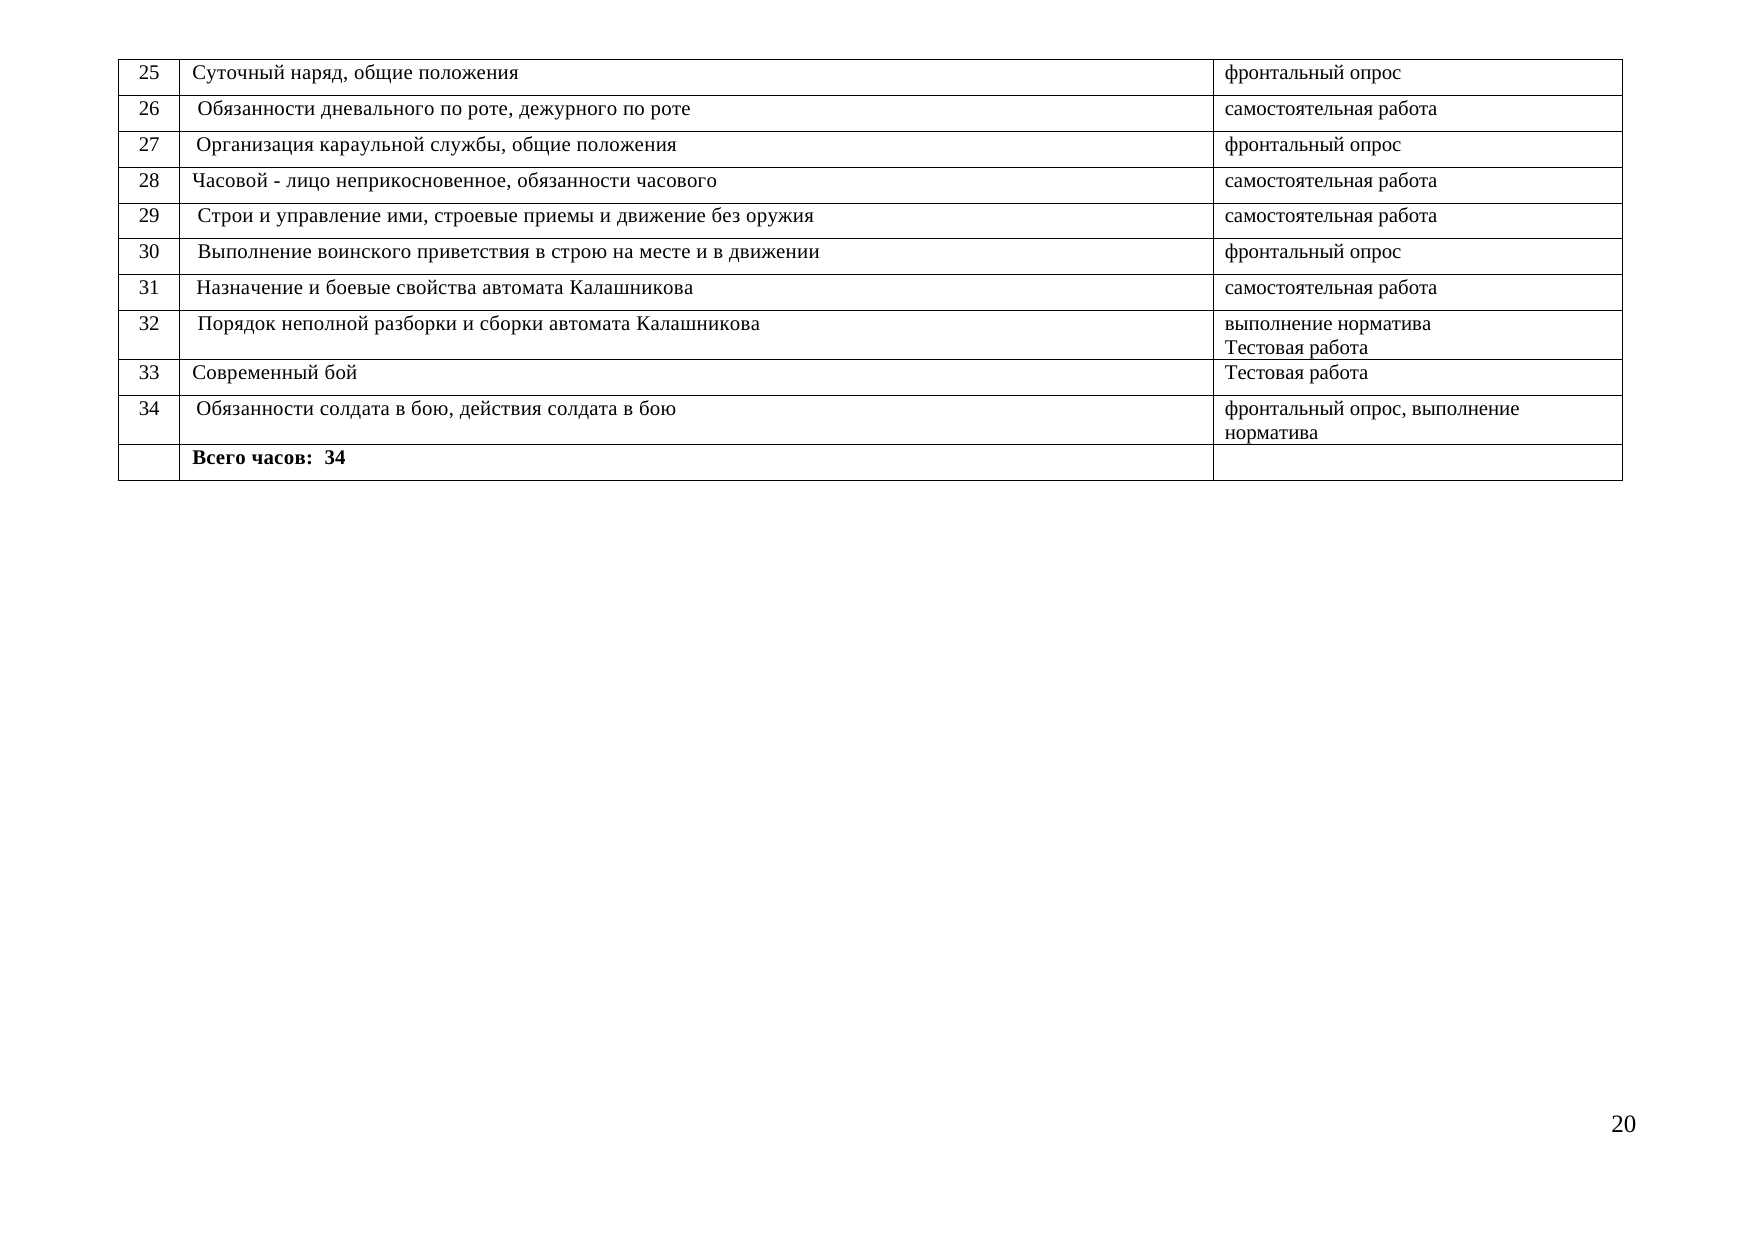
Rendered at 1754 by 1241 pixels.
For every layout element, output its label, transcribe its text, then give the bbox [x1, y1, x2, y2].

table_cell фронтальный опрос [1214, 132, 1622, 167]
table_cell фронтальный опрос [1214, 239, 1622, 274]
table_cell фронтальный опрос, выполнение норматива [1214, 396, 1622, 444]
table_cell самостоятельная работа [1214, 275, 1622, 310]
table_cell 26 [119, 96, 179, 131]
table_cell Суточный наряд, общие положения [180, 60, 1213, 95]
table_cell Всего часов: 34 [180, 445, 1213, 480]
table_cell Выполнение воинского приветствия в строю на месте и в движении [180, 239, 1213, 274]
table_cell Современный бой [180, 360, 1213, 395]
table_cell самостоятельная работа [1214, 168, 1622, 202]
table_cell Строи и управление ими, строевые приемы и движение без оружия [180, 204, 1213, 238]
table_cell Назначение и боевые свойства автомата Калашникова [180, 275, 1213, 310]
table_cell 27 [119, 132, 179, 167]
table_cell Организация караульной службы, общие положения [180, 132, 1213, 167]
table_cell Обязанности солдата в бою, действия солдата в бою [180, 396, 1213, 444]
table_cell самостоятельная работа [1214, 96, 1622, 131]
table_cell 28 [119, 168, 179, 202]
table_cell выполнение норматива Тестовая работа [1214, 311, 1622, 359]
table_cell [1214, 445, 1622, 480]
table_cell Обязанности дневального по роте, дежурного по роте [180, 96, 1213, 131]
table_cell Часовой - лицо неприкосновенное, обязанности часового [180, 168, 1213, 202]
table_cell 29 [119, 204, 179, 238]
table_cell самостоятельная работа [1214, 204, 1622, 238]
table_cell 33 [119, 360, 179, 395]
table_cell Тестовая работа [1214, 360, 1622, 395]
table_cell фронтальный опрос [1214, 60, 1622, 95]
table_cell Порядок неполной разборки и сборки автомата Калашникова [180, 311, 1213, 359]
table_cell 30 [119, 239, 179, 274]
table_cell [119, 445, 179, 480]
table_cell 32 [119, 311, 179, 359]
table_cell 34 [119, 396, 179, 444]
table_cell 31 [119, 275, 179, 310]
table_cell 25 [119, 60, 179, 95]
